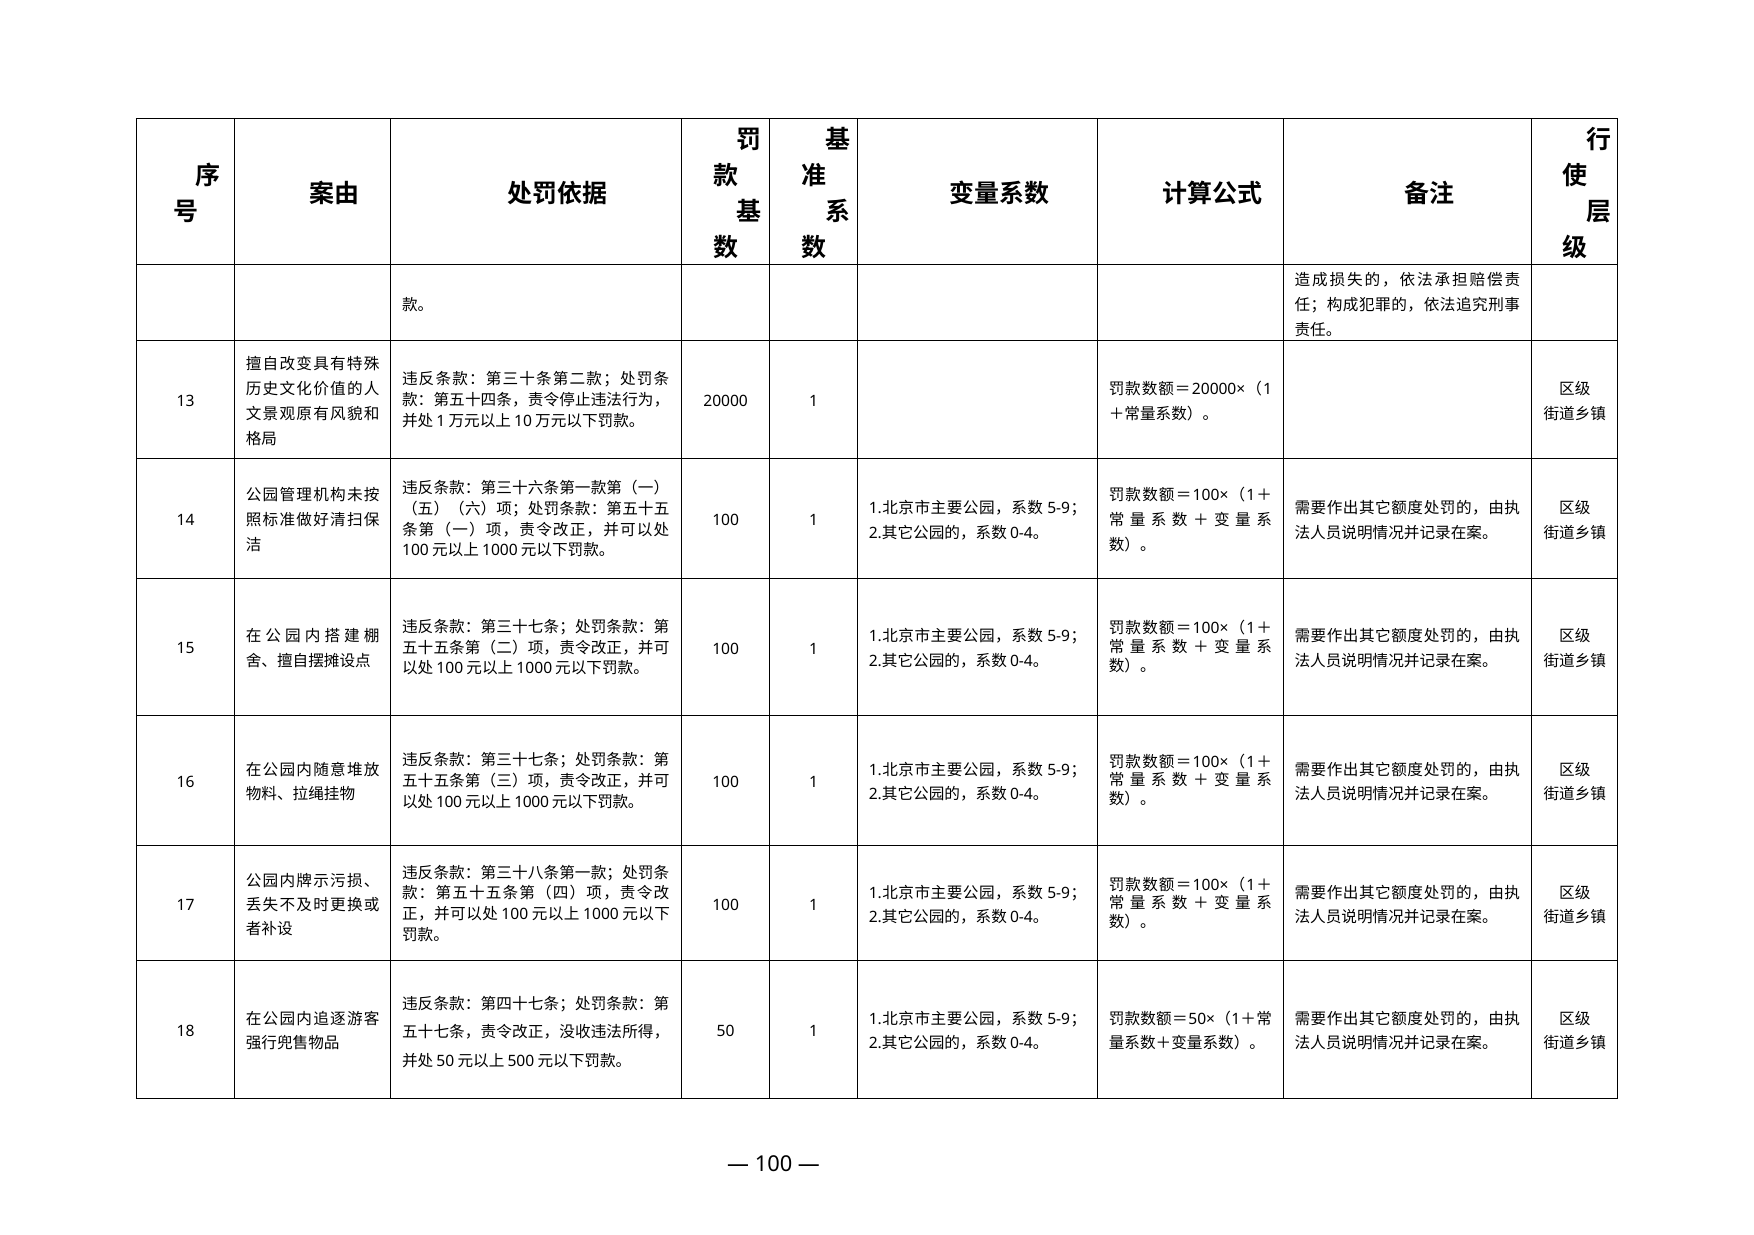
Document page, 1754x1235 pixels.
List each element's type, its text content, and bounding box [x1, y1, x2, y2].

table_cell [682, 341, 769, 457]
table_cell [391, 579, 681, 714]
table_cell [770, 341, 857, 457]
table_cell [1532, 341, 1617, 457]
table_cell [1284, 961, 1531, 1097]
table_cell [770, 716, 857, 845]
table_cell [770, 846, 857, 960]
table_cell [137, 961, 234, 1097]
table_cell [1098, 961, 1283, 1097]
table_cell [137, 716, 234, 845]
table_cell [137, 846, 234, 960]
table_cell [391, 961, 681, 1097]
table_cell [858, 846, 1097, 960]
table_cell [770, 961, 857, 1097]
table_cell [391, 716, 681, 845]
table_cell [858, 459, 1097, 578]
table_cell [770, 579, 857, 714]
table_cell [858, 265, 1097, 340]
table_header 序号 [137, 119, 234, 264]
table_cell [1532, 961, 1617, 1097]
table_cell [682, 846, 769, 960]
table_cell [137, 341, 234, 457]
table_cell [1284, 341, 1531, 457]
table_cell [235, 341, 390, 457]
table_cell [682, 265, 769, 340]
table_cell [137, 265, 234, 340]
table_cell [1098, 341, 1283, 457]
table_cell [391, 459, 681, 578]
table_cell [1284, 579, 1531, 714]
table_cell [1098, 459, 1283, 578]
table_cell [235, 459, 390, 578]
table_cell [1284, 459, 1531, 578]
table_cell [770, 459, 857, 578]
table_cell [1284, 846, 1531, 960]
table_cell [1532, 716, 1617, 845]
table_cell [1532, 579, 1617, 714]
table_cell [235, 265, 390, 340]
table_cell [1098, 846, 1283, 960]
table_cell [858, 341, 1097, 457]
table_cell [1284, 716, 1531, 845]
table_header 备注 [1284, 119, 1531, 264]
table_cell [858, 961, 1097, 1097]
table_header 罚款 基数 [682, 119, 769, 264]
table_header 基准 系数 [770, 119, 857, 264]
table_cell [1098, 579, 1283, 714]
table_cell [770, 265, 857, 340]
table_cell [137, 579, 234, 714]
table_header 案由 [235, 119, 390, 264]
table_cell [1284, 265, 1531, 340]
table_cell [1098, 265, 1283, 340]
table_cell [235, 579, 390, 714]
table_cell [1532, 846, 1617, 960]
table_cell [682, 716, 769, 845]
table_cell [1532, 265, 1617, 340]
table_header 计算公式 [1098, 119, 1283, 264]
table_header 变量系数 [858, 119, 1097, 264]
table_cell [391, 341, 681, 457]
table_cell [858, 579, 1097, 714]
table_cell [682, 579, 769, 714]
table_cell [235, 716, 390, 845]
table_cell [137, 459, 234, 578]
table_header 行使 层级 [1532, 119, 1617, 264]
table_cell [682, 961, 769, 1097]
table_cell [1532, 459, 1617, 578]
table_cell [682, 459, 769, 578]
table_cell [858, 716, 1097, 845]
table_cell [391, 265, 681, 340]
table_header 处罚依据 [391, 119, 681, 264]
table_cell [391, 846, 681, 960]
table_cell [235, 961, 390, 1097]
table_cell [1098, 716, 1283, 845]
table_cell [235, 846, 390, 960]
